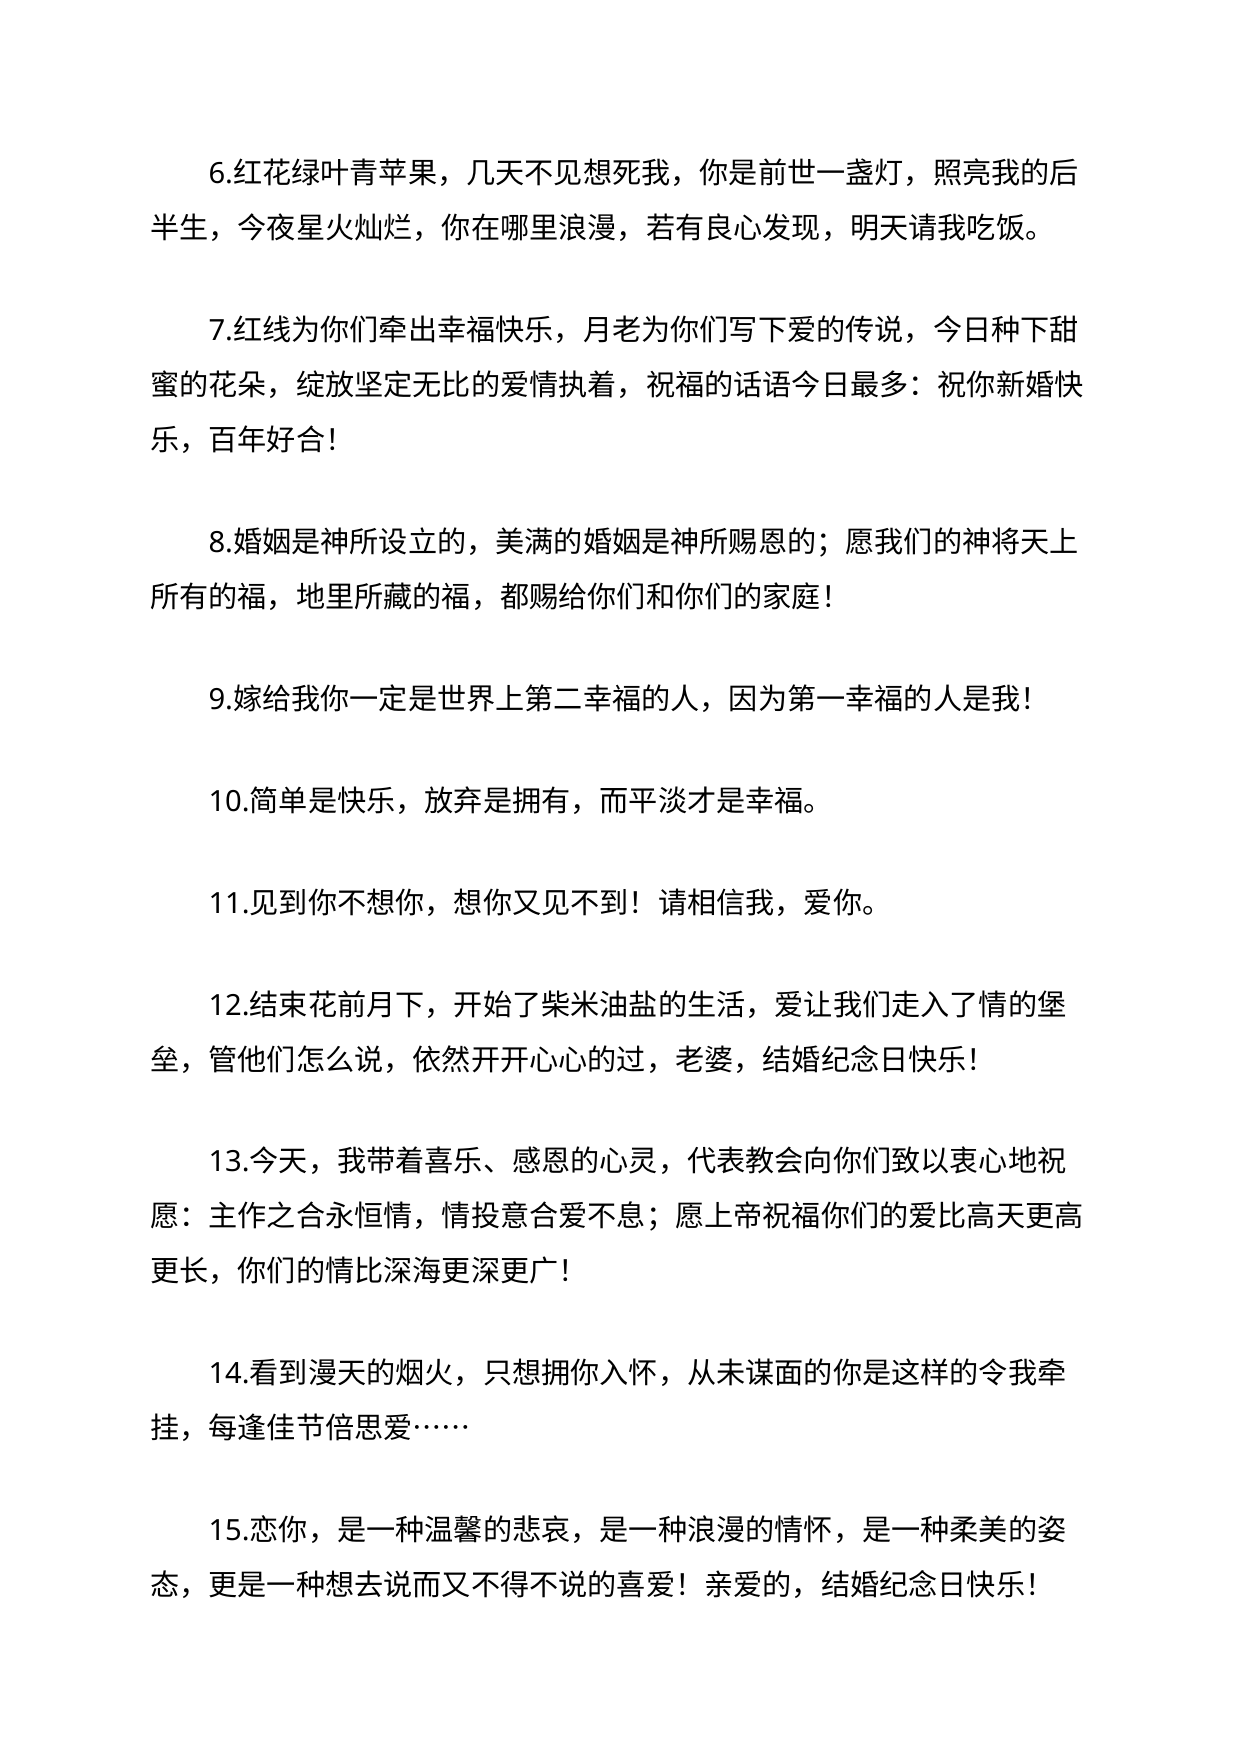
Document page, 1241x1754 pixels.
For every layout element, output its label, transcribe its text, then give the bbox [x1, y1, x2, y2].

text 8.婚姻是神所设立的，美满的婚姻是神所赐恩的；愿我们的神将天上所有的福，地里所藏的福，都赐给你们和你们的家庭！ [150, 518, 1090, 616]
text 12.结束花前月下，开始了柴米油盐的生活，爱让我们走入了情的堡垒，管他们怎么说，依然开开心心的过，老婆，结婚纪念日快乐！ [150, 981, 1090, 1078]
text 10.简单是快乐，放弃是拥有，而平淡才是幸福。 [150, 777, 1090, 819]
text 7.红线为你们牵出幸福快乐，月老为你们写下爱的传说，今日种下甜蜜的花朵，绽放坚定无比的爱情执着，祝福的话语今日最多：祝你新婚快乐，百年好合！ [150, 307, 1090, 459]
text 13.今天，我带着喜乐、感恩的心灵，代表教会向你们致以衷心地祝愿：主作之合永恒情，情投意合爱不息；愿上帝祝福你们的爱比高天更高更长，你们的情比深海更深更广！ [150, 1138, 1090, 1290]
text 15.恋你，是一种温馨的悲哀，是一种浪漫的情怀，是一种柔美的姿态，更是一种想去说而又不得不说的喜爱！亲爱的，结婚纪念日快乐！ [150, 1506, 1090, 1604]
text 14.看到漫天的烟火，只想拥你入怀，从未谋面的你是这样的令我牵挂，每逢佳节倍思爱…… [150, 1349, 1090, 1447]
text 6.红花绿叶青苹果，几天不见想死我，你是前世一盏灯，照亮我的后半生，今夜星火灿烂，你在哪里浪漫，若有良心发现，明天请我吃饭。 [150, 150, 1090, 247]
text 9.嫁给我你一定是世界上第二幸福的人，因为第一幸福的人是我！ [150, 675, 1090, 718]
text 11.见到你不想你，想你又见不到！请相信我，爱你。 [150, 879, 1090, 922]
